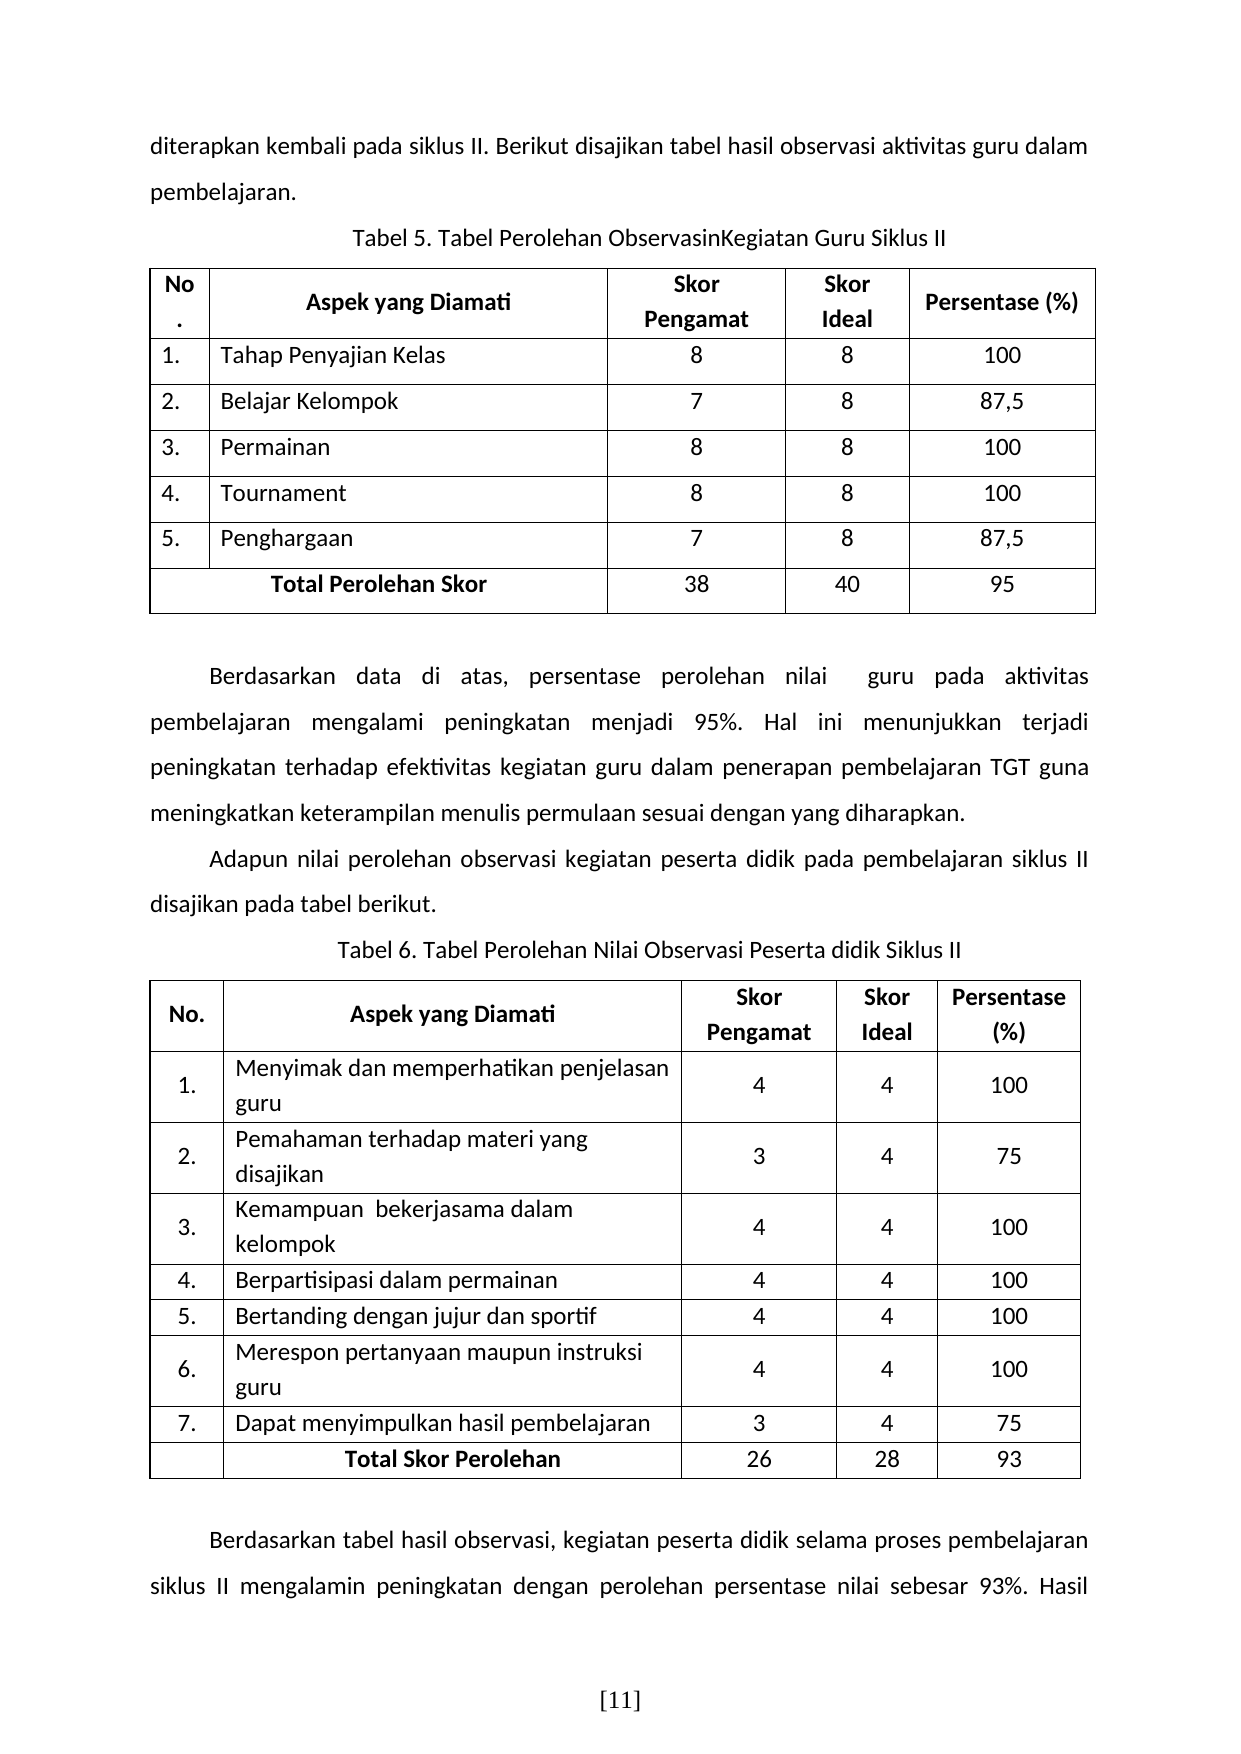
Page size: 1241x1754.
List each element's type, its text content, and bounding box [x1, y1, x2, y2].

table_cell 4 [682, 1300, 836, 1335]
text Tabel 5. Tabel Perolehan ObservasinKegiatan Guru Siklus II [150, 222, 1090, 252]
table_cell 4 [682, 1194, 836, 1263]
table_cell 2. [151, 385, 209, 430]
table_cell 7 [608, 385, 785, 430]
table_cell 8 [786, 477, 909, 522]
table_cell 28 [837, 1443, 937, 1478]
table_cell 3 [682, 1407, 836, 1442]
table_cell Tahap Penyajian Kelas [210, 339, 607, 384]
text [150, 130, 1090, 206]
table_cell 100 [910, 339, 1095, 384]
table_cell 8 [786, 339, 909, 384]
table_cell 100 [910, 431, 1095, 476]
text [150, 1524, 1090, 1601]
table_cell 38 [608, 569, 785, 613]
table_cell 93 [938, 1443, 1080, 1478]
table_cell 4 [837, 1300, 937, 1335]
table_cell Menyimak dan memperhatikan penjelasan guru [224, 1052, 681, 1122]
table_cell 6. [151, 1336, 223, 1406]
table_cell 100 [938, 1265, 1080, 1299]
table_cell 8 [608, 339, 785, 384]
table_cell Berpartisipasi dalam permainan [224, 1265, 681, 1299]
table_cell Pemahaman terhadap materi yang disajikan [224, 1123, 681, 1193]
table_header Skor Pengamat [608, 269, 785, 338]
table_cell 26 [682, 1443, 836, 1478]
table_cell 7 [608, 523, 785, 567]
table_cell 4. [151, 477, 209, 522]
table_cell 8 [608, 431, 785, 476]
table_cell 100 [938, 1052, 1080, 1122]
table_cell [151, 1443, 223, 1478]
table_cell 4 [682, 1052, 836, 1122]
table_cell Kemampuan bekerjasama dalam kelompok [224, 1194, 681, 1263]
table_header Aspek yang Diamati [224, 981, 681, 1051]
table_cell 100 [938, 1194, 1080, 1263]
table_cell 3. [151, 431, 209, 476]
text Adapun nilai perolehan observasi kegiatan peserta didik pada pembelajaran siklus II disajikan pada tabel berikut. [150, 843, 1090, 919]
table_cell 4 [837, 1123, 937, 1193]
table_cell 4 [682, 1336, 836, 1406]
table_header Skor Ideal [837, 981, 937, 1051]
table_cell 8 [786, 385, 909, 430]
table_cell Total Skor Perolehan [224, 1443, 681, 1478]
table_cell 100 [938, 1336, 1080, 1406]
table_cell 4 [837, 1265, 937, 1299]
table_header Persentase (%) [910, 269, 1095, 338]
table_cell 8 [786, 431, 909, 476]
table_cell 95 [910, 569, 1095, 613]
table_header Persentase (%) [938, 981, 1080, 1051]
table_header Skor Pengamat [682, 981, 836, 1051]
table_cell 87,5 [910, 523, 1095, 567]
table_cell 87,5 [910, 385, 1095, 430]
table_header No. [151, 269, 209, 338]
table_cell 1. [151, 339, 209, 384]
table_cell Belajar Kelompok [210, 385, 607, 430]
table_cell Dapat menyimpulkan hasil pembelajaran [224, 1407, 681, 1442]
table_cell 4 [837, 1407, 937, 1442]
table_cell 100 [938, 1300, 1080, 1335]
table_cell 4 [837, 1336, 937, 1406]
table_cell 3 [682, 1123, 836, 1193]
table_cell 4. [151, 1265, 223, 1299]
table_cell 4 [837, 1194, 937, 1263]
table_cell Permainan [210, 431, 607, 476]
table_cell 100 [910, 477, 1095, 522]
text Berdasarkan data di atas, persentase perolehan nilai guru pada aktivitas pembelajaran mengalami peningkatan menjadi 95%. Hal ini menunjukkan terjadi peningkatan terhadap efektivitas kegiatan guru dalam penerapan pembelajaran TGT guna meningkatkan keterampilan menulis permulaan sesuai dengan yang diharapkan. [150, 660, 1090, 828]
table_cell 8 [608, 477, 785, 522]
table_cell 2. [151, 1123, 223, 1193]
table_cell 4 [837, 1052, 937, 1122]
table_cell 1. [151, 1052, 223, 1122]
table_cell 3. [151, 1194, 223, 1263]
table_cell 75 [938, 1407, 1080, 1442]
table_cell 8 [786, 523, 909, 567]
table_cell 40 [786, 569, 909, 613]
table_header No. [151, 981, 223, 1051]
table_cell 5. [151, 1300, 223, 1335]
table_cell Bertanding dengan jujur dan sportif [224, 1300, 681, 1335]
table_header Aspek yang Diamati [210, 269, 607, 338]
table_cell Total Perolehan Skor [151, 569, 607, 613]
table_cell 4 [682, 1265, 836, 1299]
table_cell Merespon pertanyaan maupun instruksi guru [224, 1336, 681, 1406]
table_header Skor Ideal [786, 269, 909, 338]
table_cell 7. [151, 1407, 223, 1442]
table_cell Tournament [210, 477, 607, 522]
table_cell Penghargaan [210, 523, 607, 567]
text Tabel 6. Tabel Perolehan Nilai Observasi Peserta didik Siklus II [150, 934, 1090, 965]
table_cell 5. [151, 523, 209, 567]
table_cell 75 [938, 1123, 1080, 1193]
